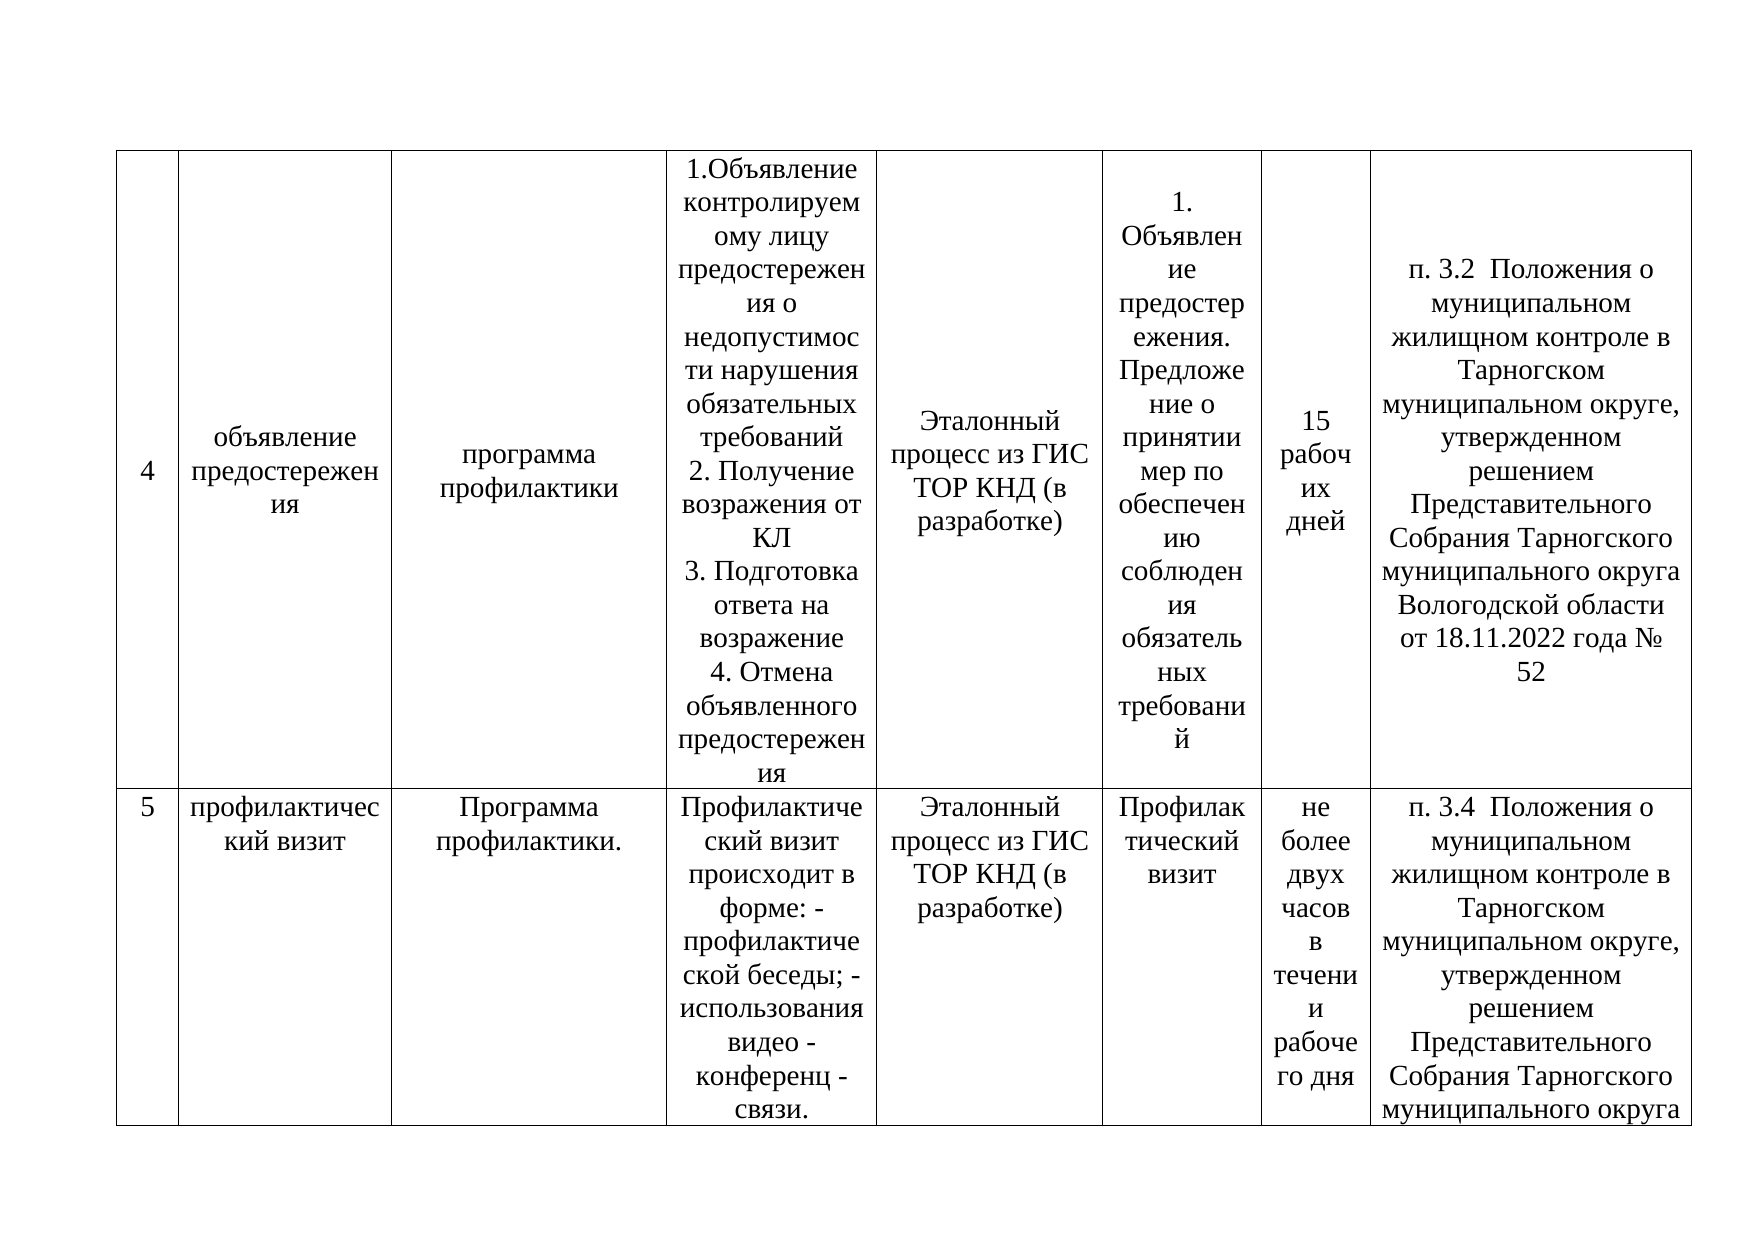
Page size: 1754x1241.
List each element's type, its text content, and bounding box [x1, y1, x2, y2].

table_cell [877, 151, 1102, 788]
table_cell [1371, 789, 1691, 1125]
table_cell 1. Объявление предостережения. Предложение о принятии мер по обеспечению соблюдения обязательных требований [1103, 151, 1261, 788]
table_cell 5 [117, 789, 178, 1125]
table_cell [179, 789, 391, 1125]
table_cell 15 рабочих дней [1262, 151, 1370, 788]
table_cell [667, 789, 876, 1125]
table_cell 1.Объявление контролируемому лицу предостережения о недопустимости нарушения обязательных требований 2. Получение возражения от КЛ 3. Подготовка ответа на возражение 4. Отмена объявленного предостережения [667, 151, 876, 788]
table_cell объявление предостережения [179, 151, 391, 788]
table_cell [1262, 789, 1370, 1125]
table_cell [392, 151, 666, 788]
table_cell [1103, 789, 1261, 1125]
table_cell 4 [117, 151, 178, 788]
table_cell п. 3.2 Положения о муниципальном жилищном контроле в Тарногском муниципальном округе, утвержденном решением Представительного Собрания Тарногского муниципального округа Вологодской области от 18.11.2022 года № 52 [1371, 151, 1691, 788]
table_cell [392, 789, 666, 1125]
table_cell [877, 789, 1102, 1125]
